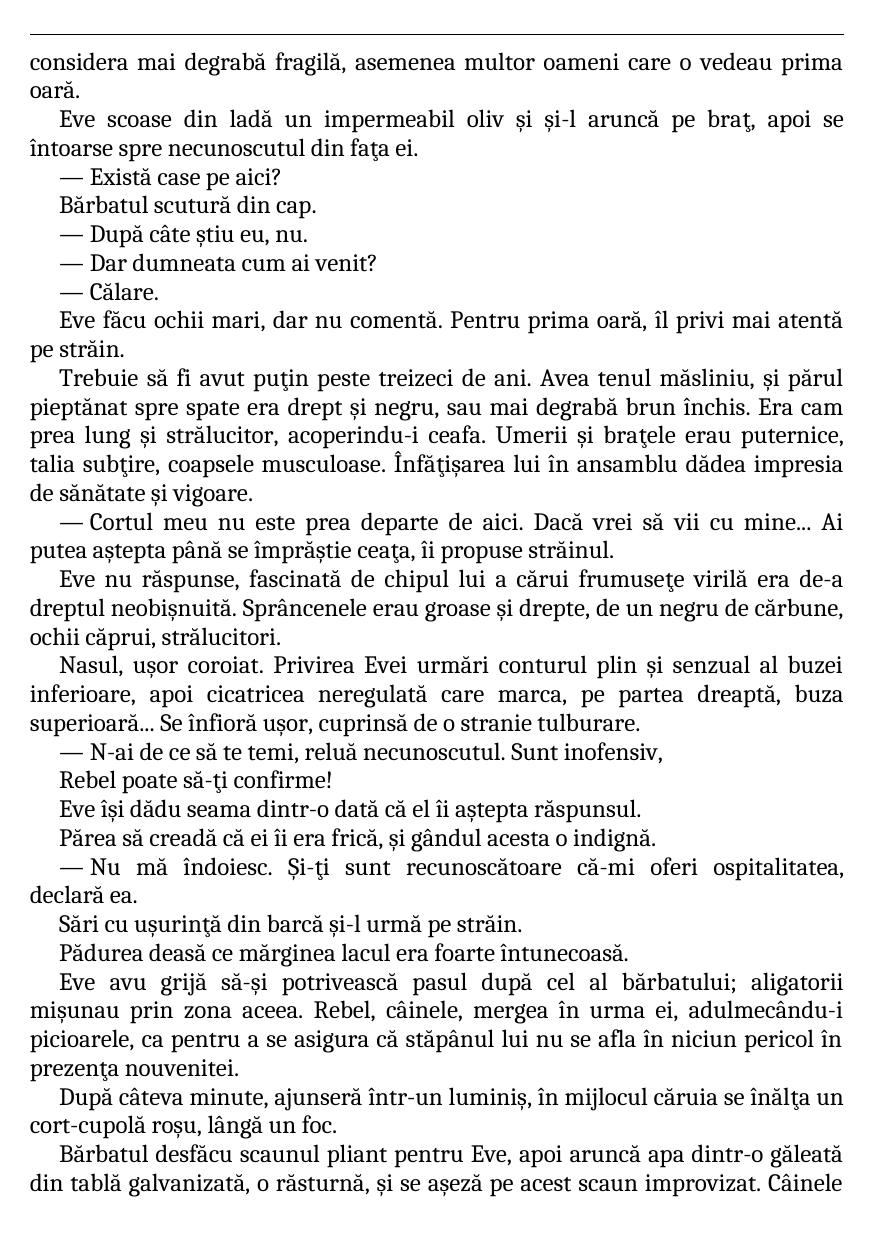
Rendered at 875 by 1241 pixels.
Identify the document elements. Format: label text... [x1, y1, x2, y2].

text Rebel poate să-ţi confirme! [29, 766, 844, 795]
text Eve nu răspunse, fascinată de chipul lui a cărui frumuseţe virilă era de-a dreptul neobişnuită. Sprâncenele erau groase şi drepte, de un negru de cărbune, ochii căprui, strălucitori. [29, 565, 844, 651]
text — După câte ştiu eu, nu. [29, 220, 844, 249]
text Eve îşi dădu seama dintr-o dată că el îi aştepta răspunsul. [29, 795, 844, 824]
text Bărbatul scutură din cap. [29, 191, 844, 220]
text Sări cu uşurinţă din barcă şi-l urmă pe străin. [29, 910, 844, 939]
text — Dar dumneata cum ai venit? [29, 249, 844, 278]
text — Călare. [29, 278, 844, 306]
text — Cortul meu nu este prea departe de aici. Dacă vrei să vii cu mine... Ai putea aştepta până se împrăştie ceaţa, îi propuse străinul. [29, 508, 844, 565]
text Nasul, uşor coroiat. Privirea Evei urmări conturul plin şi senzual al buzei inferioare, apoi cicatricea neregulată care marca, pe partea dreaptă, buza superioară... Se înfioră uşor, cuprinsă de o stranie tulburare. [29, 651, 844, 738]
text Eve avu grijă să-şi potrivească pasul după cel al bărbatului; aligatorii mişunau prin zona aceea. Rebel, câinele, mergea în urma ei, adulmecându-i picioarele, ca pentru a se asigura că stăpânul lui nu se afla în niciun pericol în prezenţa nouvenitei. [29, 968, 844, 1083]
text Eve scoase din ladă un impermeabil oliv şi şi-l aruncă pe braţ, apoi se întoarse spre necunoscutul din faţa ei. [29, 105, 844, 163]
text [29, 48, 844, 105]
text Trebuie să fi avut puţin peste treizeci de ani. Avea tenul măsliniu, şi părul pieptănat spre spate era drept şi negru, sau mai degrabă brun închis. Era cam prea lung şi strălucitor, acoperindu-i ceafa. Umerii şi braţele erau puternice, talia subţire, coapsele musculoase. Înfăţişarea lui în ansamblu dădea impresia de sănătate şi vigoare. [29, 364, 844, 508]
text — Nu mă îndoiesc. Şi-ţi sunt recunoscătoare că-mi oferi ospitalitatea, declară ea. [29, 853, 844, 910]
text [29, 1140, 844, 1198]
text Părea să creadă că ei îi era frică, şi gândul acesta o indignă. [29, 824, 844, 853]
text Pădurea deasă ce mărginea lacul era foarte întunecoasă. [29, 939, 844, 968]
text — N-ai de ce să te temi, reluă necunoscutul. Sunt inofensiv, [29, 738, 844, 766]
text — Există case pe aici? [29, 163, 844, 191]
text Eve făcu ochii mari, dar nu comentă. Pentru prima oară, îl privi mai atentă pe străin. [29, 306, 844, 364]
text După câteva minute, ajunseră într-un luminiş, în mijlocul căruia se înălţa un cort-cupolă roşu, lângă un foc. [29, 1083, 844, 1140]
